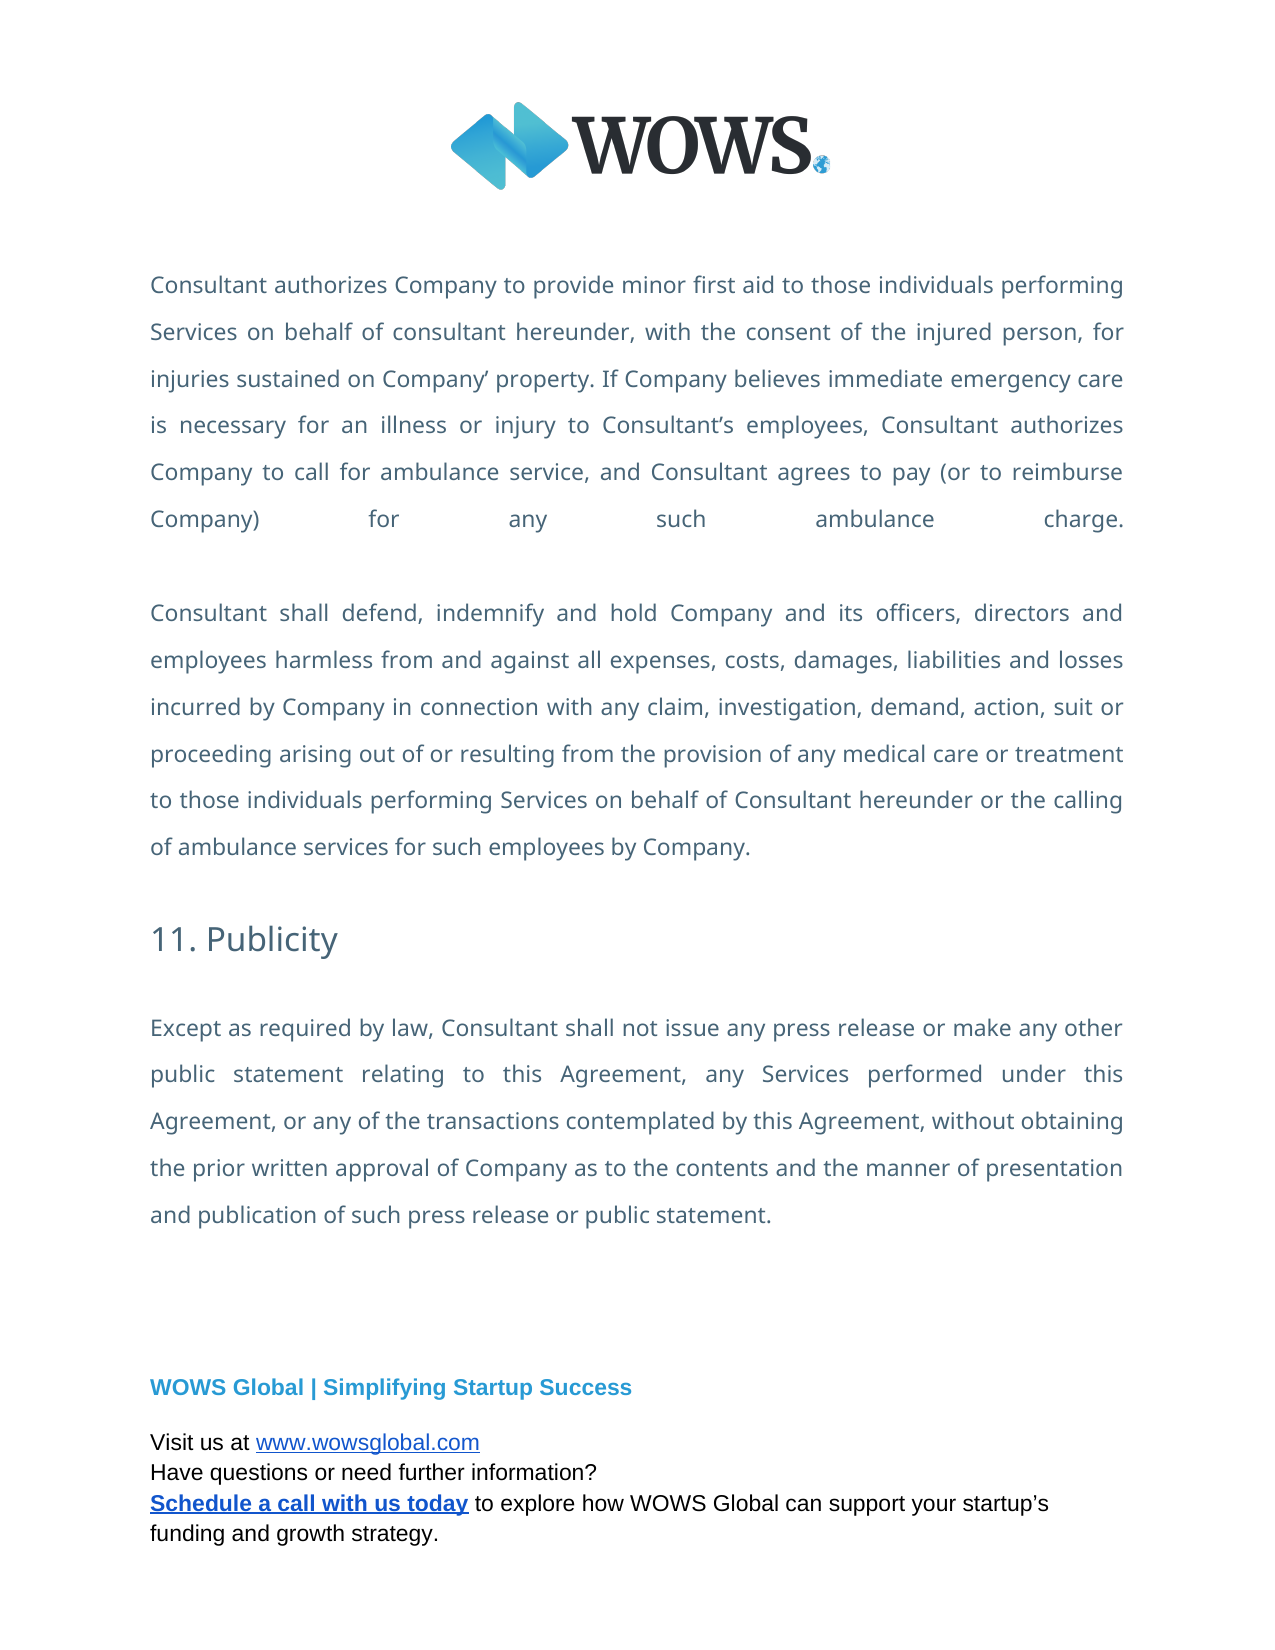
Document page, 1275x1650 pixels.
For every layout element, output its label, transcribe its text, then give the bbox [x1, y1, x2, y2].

text Consultant authorizes Company to provide minor first aid to those individuals performing Services on behalf of consultant hereunder, with the consent of the injured person, for injuries sustained on Company’ property. If Company believes immediate emergency care is necessary for an illness or injury to Consultant’s employees, Consultant authorizes Company to call for ambulance service, and Consultant agrees to pay (or to reimburse Company) for any such ambulance charge. Consultant shall defend, indemnify and hold Company and its officers, directors and employees harmless from and against all expenses, costs, damages, liabilities and losses incurred by Company in connection with any claim, investigation, demand, action, suit or proceeding arising out of or resulting from the provision of any medical care or treatment to those individuals performing Services on behalf of Consultant hereunder or the calling of ambulance services for such employees by Company. [150, 222, 1125, 862]
picture [451, 75, 831, 218]
text Except as required by law, Consultant shall not issue any press release or make any other public statement relating to this Agreement, any Services performed under this Agreement, or any of the transactions contemplated by this Agreement, without obtaining the prior written approval of Company as to the contents and the manner of presentation and publication of such press release or public statement. [150, 1012, 1125, 1230]
subtitle 11. Publicity [150, 916, 1125, 961]
